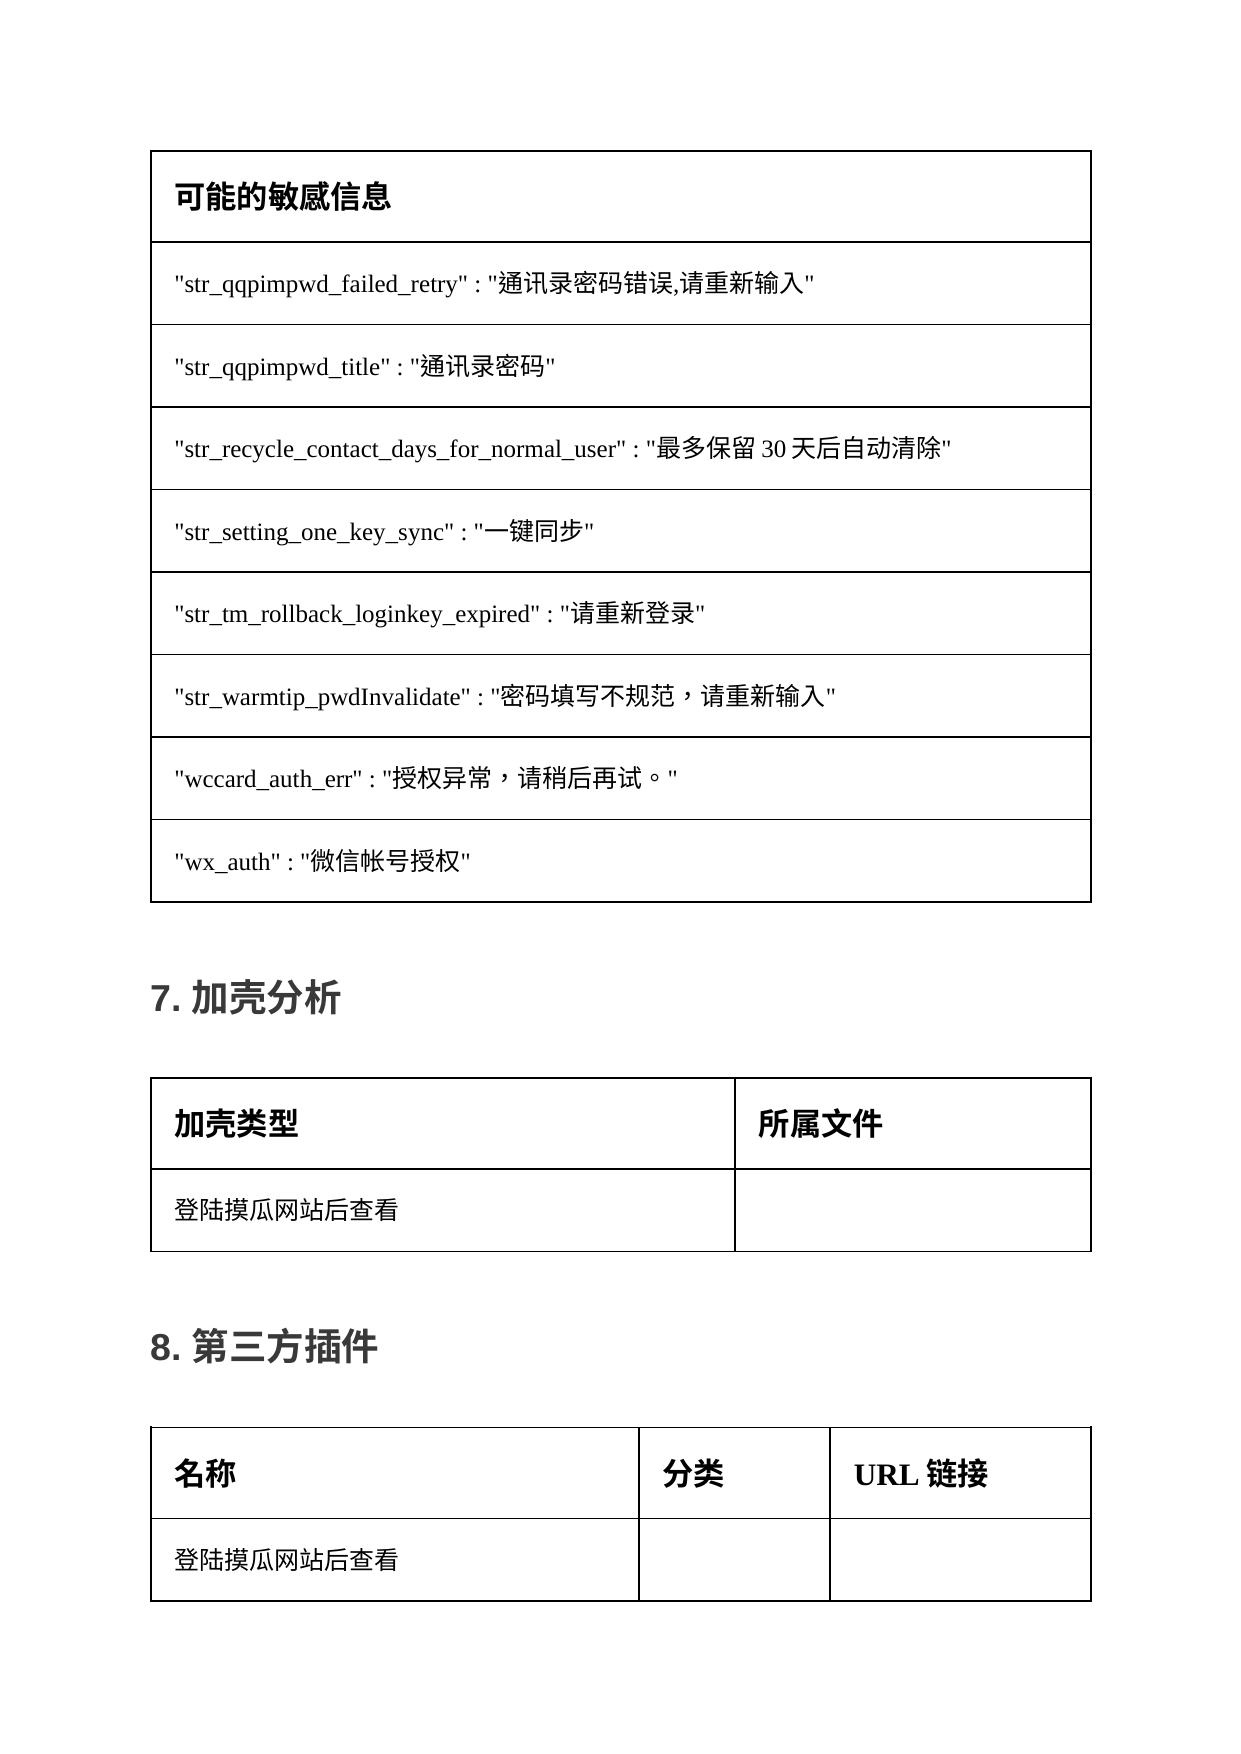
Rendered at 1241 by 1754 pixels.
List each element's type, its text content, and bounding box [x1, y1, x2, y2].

table_header 分类 [640, 1428, 829, 1517]
table_header 名称 [152, 1428, 638, 1517]
table_cell "str_recycle_contact_days_for_normal_user" : "最多保留30天后自动清除" [152, 408, 1090, 488]
table_cell "str_qqpimpwd_failed_retry" : "通讯录密码错误,请重新输入" [152, 243, 1090, 323]
table_cell [831, 1519, 1090, 1600]
subtitle 8. 第三方插件 [150, 1321, 1090, 1372]
table_header 加壳类型 [152, 1079, 734, 1168]
table_cell [640, 1519, 829, 1600]
table_cell 登陆摸瓜网站后查看 [152, 1519, 638, 1600]
table_cell "str_setting_one_key_sync" : "一键同步" [152, 490, 1090, 571]
table_header 所属文件 [736, 1079, 1090, 1168]
table_header URL链接 [831, 1428, 1090, 1517]
table_cell [736, 1170, 1090, 1251]
table_cell "str_warmtip_pwdInvalidate" : "密码填写不规范，请重新输入" [152, 655, 1090, 736]
table_cell 登陆摸瓜网站后查看 [152, 1170, 734, 1251]
subtitle 7. 加壳分析 [150, 971, 1090, 1022]
table_cell "str_qqpimpwd_title" : "通讯录密码" [152, 325, 1090, 406]
table_cell "wccard_auth_err" : "授权异常，请稍后再试。" [152, 738, 1090, 818]
table_header 可能的敏感信息 [152, 152, 1090, 241]
table_cell "wx_auth" : "微信帐号授权" [152, 820, 1090, 901]
table_cell "str_tm_rollback_loginkey_expired" : "请重新登录" [152, 573, 1090, 653]
